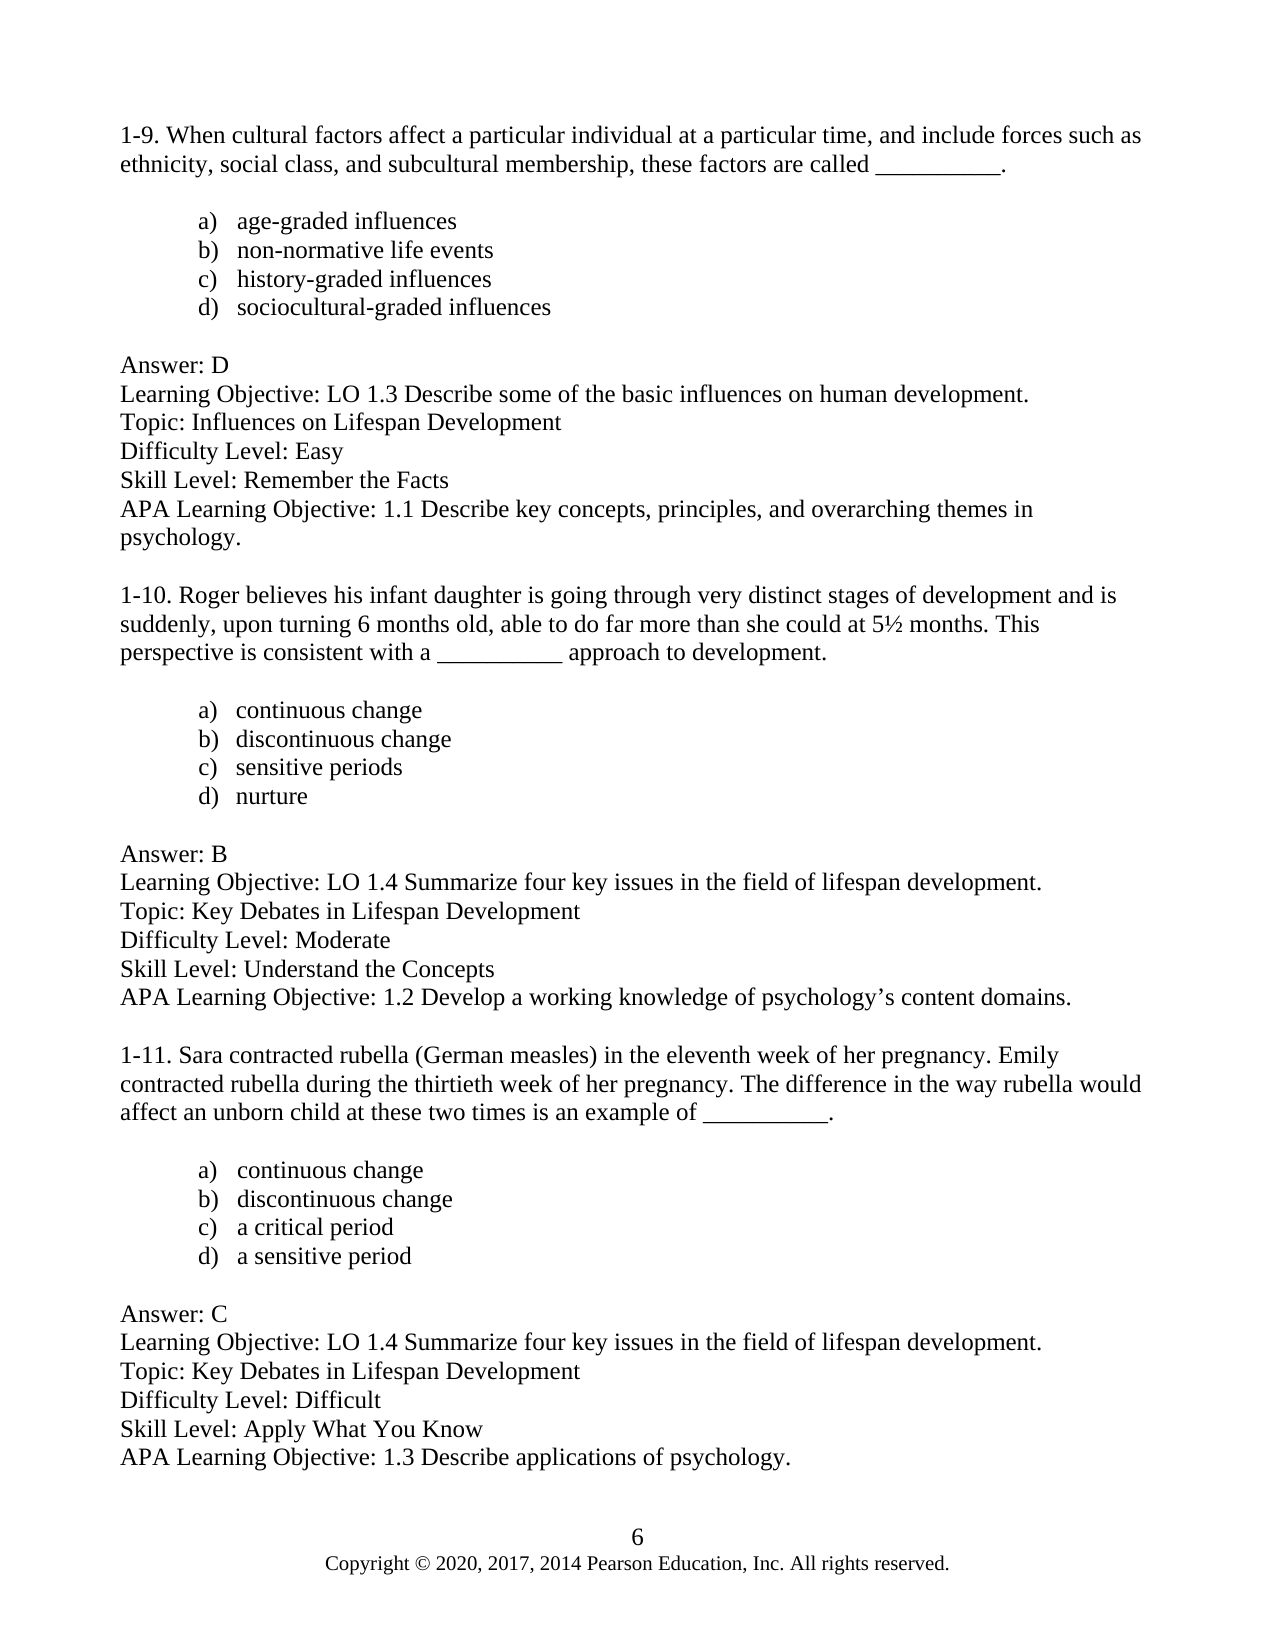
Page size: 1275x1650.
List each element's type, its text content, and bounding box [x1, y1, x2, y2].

list discontinuous change [198, 724, 1155, 752]
text Topic: Key Debates in Lifespan Development [120, 896, 1155, 925]
text d) a sensitive period [120, 1241, 1155, 1270]
text Skill Level: Understand the Concepts [120, 954, 1155, 982]
text b) non-normative life events [120, 235, 1155, 264]
text Learning Objective: LO 1.4 Summarize four key issues in the field of lifespan development. [120, 867, 1155, 896]
text Difficulty Level: Easy [120, 436, 1155, 465]
text Topic: Key Debates in Lifespan Development [120, 1356, 1155, 1385]
text Topic: Influences on Lifespan Development [120, 407, 1155, 436]
list sensitive periods [198, 752, 1155, 781]
list nurture [198, 781, 1155, 810]
text Skill Level: Remember the Facts [120, 465, 1155, 494]
text c) a critical period [120, 1212, 1155, 1241]
text Answer: D [120, 350, 1155, 379]
text Answer: C [120, 1299, 1155, 1327]
text d) sociocultural-graded influences [120, 292, 1155, 321]
text 1-10. Roger believes his infant daughter is going through very distinct stages of development and is suddenly, upon turning 6 months old, able to do far more than she could at 5½ months. This perspective is consistent with a __________ approach to development. [120, 580, 1155, 666]
text c) history-graded influences [120, 264, 1155, 292]
text b) discontinuous change [120, 1184, 1155, 1212]
text 1-11. Sara contracted rubella (German measles) in the eleventh week of her pregnancy. Emily contracted rubella during the thirtieth week of her pregnancy. The difference in the way rubella would affect an unborn child at these two times is an example of __________. [120, 1040, 1155, 1126]
text Answer: B [120, 839, 1155, 867]
text Learning Objective: LO 1.3 Describe some of the basic influences on human development. [120, 379, 1155, 407]
text Difficulty Level: Difficult [120, 1385, 1155, 1414]
text APA Learning Objective: 1.2 Develop a working knowledge of psychology’s content domains. [120, 982, 1155, 1011]
text a) continuous change [120, 1155, 1155, 1184]
text a) age-graded influences [120, 206, 1155, 235]
list continuous change [198, 695, 1155, 724]
text APA Learning Objective: 1.1 Describe key concepts, principles, and overarching themes in psychology. [120, 494, 1155, 551]
text Difficulty Level: Moderate [120, 925, 1155, 954]
text Skill Level: Apply What You Know [120, 1414, 1155, 1442]
text Learning Objective: LO 1.4 Summarize four key issues in the field of lifespan development. [120, 1327, 1155, 1356]
text APA Learning Objective: 1.3 Describe applications of psychology. [120, 1442, 1155, 1471]
text 1-9. When cultural factors affect a particular individual at a particular time, and include forces such as ethnicity, social class, and subcultural membership, these factors are called __________. [120, 120, 1155, 177]
